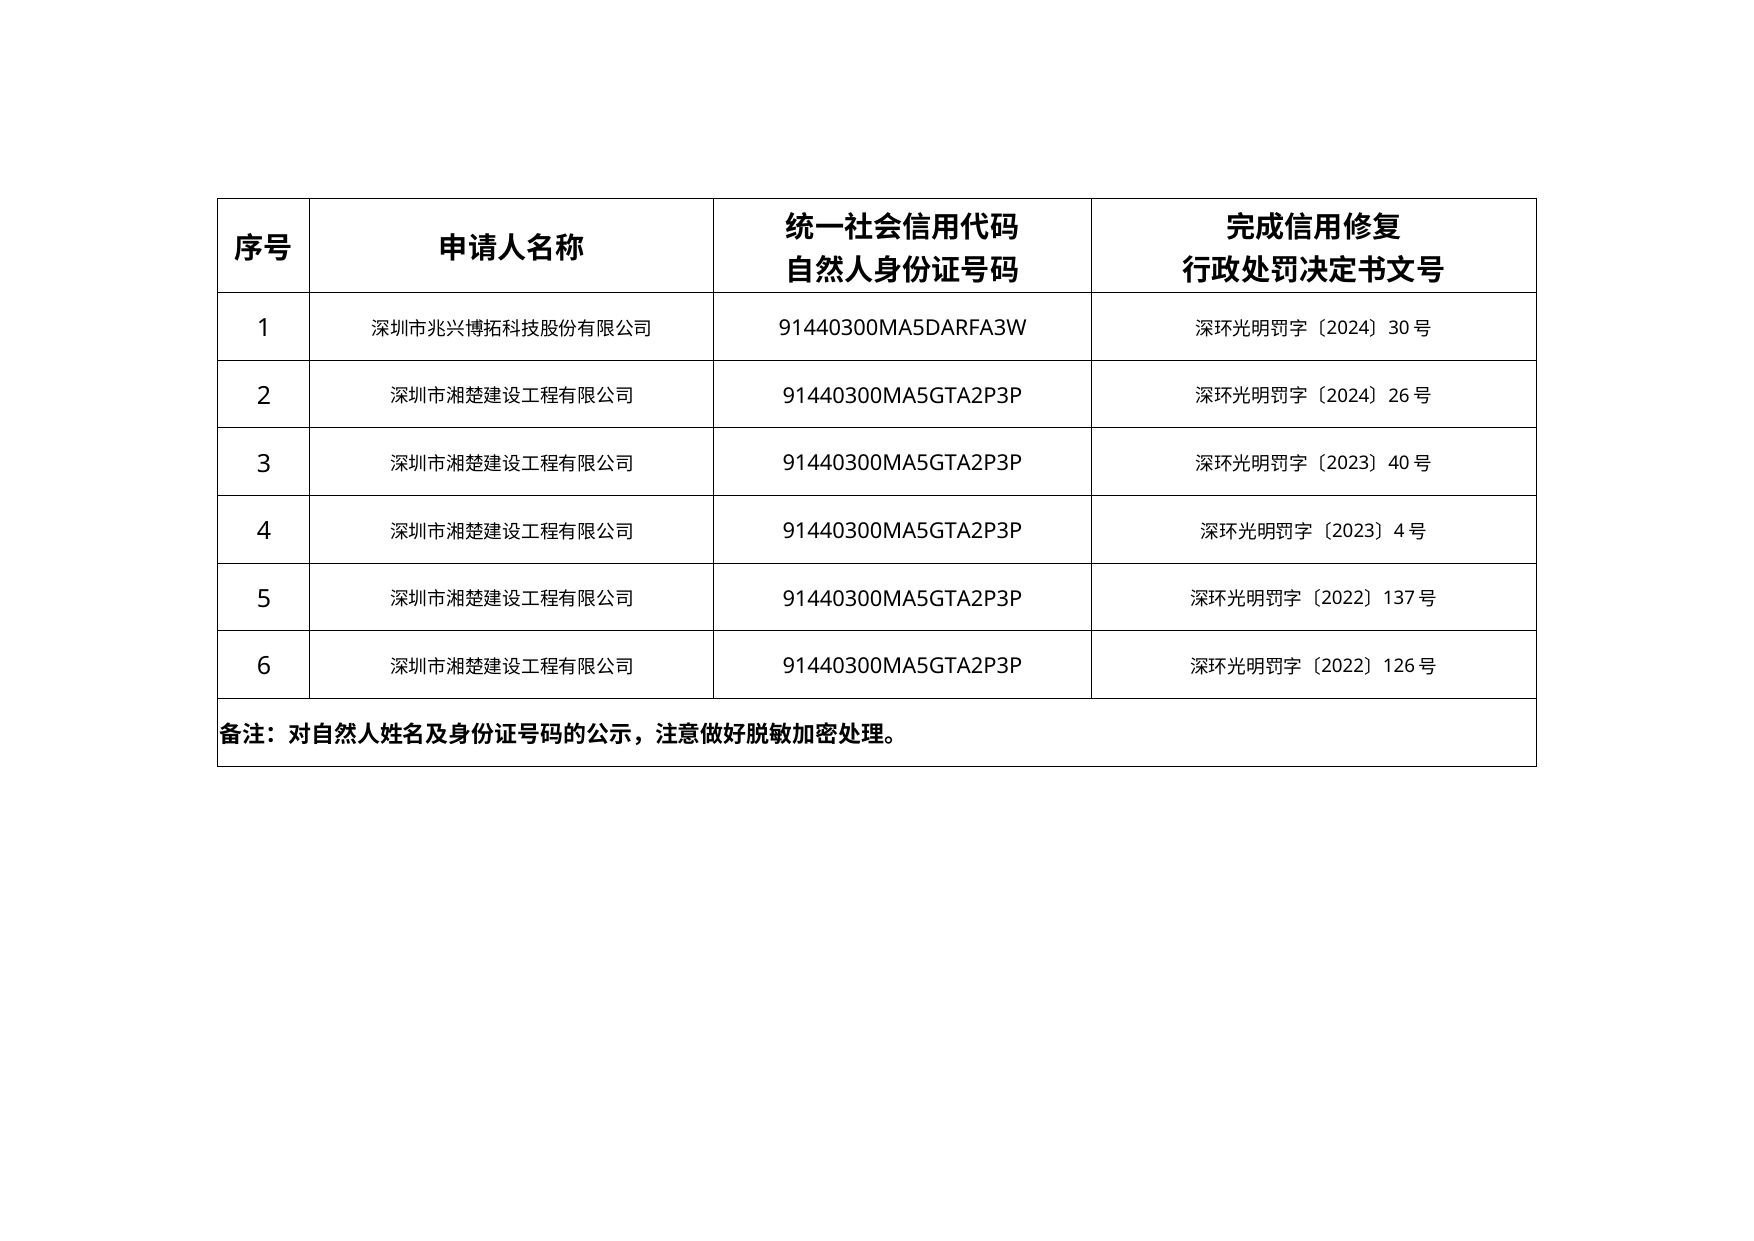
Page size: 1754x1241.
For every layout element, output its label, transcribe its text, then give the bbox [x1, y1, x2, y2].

table_header 序号 [218, 199, 309, 292]
table_cell 2 [218, 361, 309, 427]
table_cell 91440300MA5GTA2P3P [714, 631, 1091, 698]
table_cell 深圳市兆兴博拓科技股份有限公司 [310, 293, 713, 359]
table_cell 深环光明罚字〔2024〕30号 [1092, 293, 1536, 359]
table_cell 5 [218, 564, 309, 630]
table_cell 91440300MA5GTA2P3P [714, 428, 1091, 495]
table_cell 6 [218, 631, 309, 698]
table_cell 深环光明罚字〔2023〕4号 [1092, 496, 1536, 562]
table_cell 91440300MA5GTA2P3P [714, 361, 1091, 427]
table_header 完成信用修复 行政处罚决定书文号 [1092, 199, 1536, 292]
table_cell 深圳市湘楚建设工程有限公司 [310, 564, 713, 630]
table_header 申请人名称 [310, 199, 713, 292]
table_cell 91440300MA5GTA2P3P [714, 564, 1091, 630]
table_cell 91440300MA5GTA2P3P [714, 496, 1091, 562]
table_cell 深环光明罚字〔2023〕40号 [1092, 428, 1536, 495]
table_cell 3 [218, 428, 309, 495]
table_cell 深环光明罚字〔2022〕126号 [1092, 631, 1536, 698]
table_header 统一社会信用代码 自然人身份证号码 [714, 199, 1091, 292]
table_cell 深圳市湘楚建设工程有限公司 [310, 361, 713, 427]
table_cell 91440300MA5DARFA3W [714, 293, 1091, 359]
table_cell 深环光明罚字〔2022〕137号 [1092, 564, 1536, 630]
table_cell 4 [218, 496, 309, 562]
table_cell 1 [218, 293, 309, 359]
table_cell 深圳市湘楚建设工程有限公司 [310, 428, 713, 495]
table_cell 深圳市湘楚建设工程有限公司 [310, 496, 713, 562]
table_cell 深环光明罚字〔2024〕26号 [1092, 361, 1536, 427]
table_cell 深圳市湘楚建设工程有限公司 [310, 631, 713, 698]
table_cell 备注：对自然人姓名及身份证号码的公示，注意做好脱敏加密处理。 [218, 699, 1536, 766]
